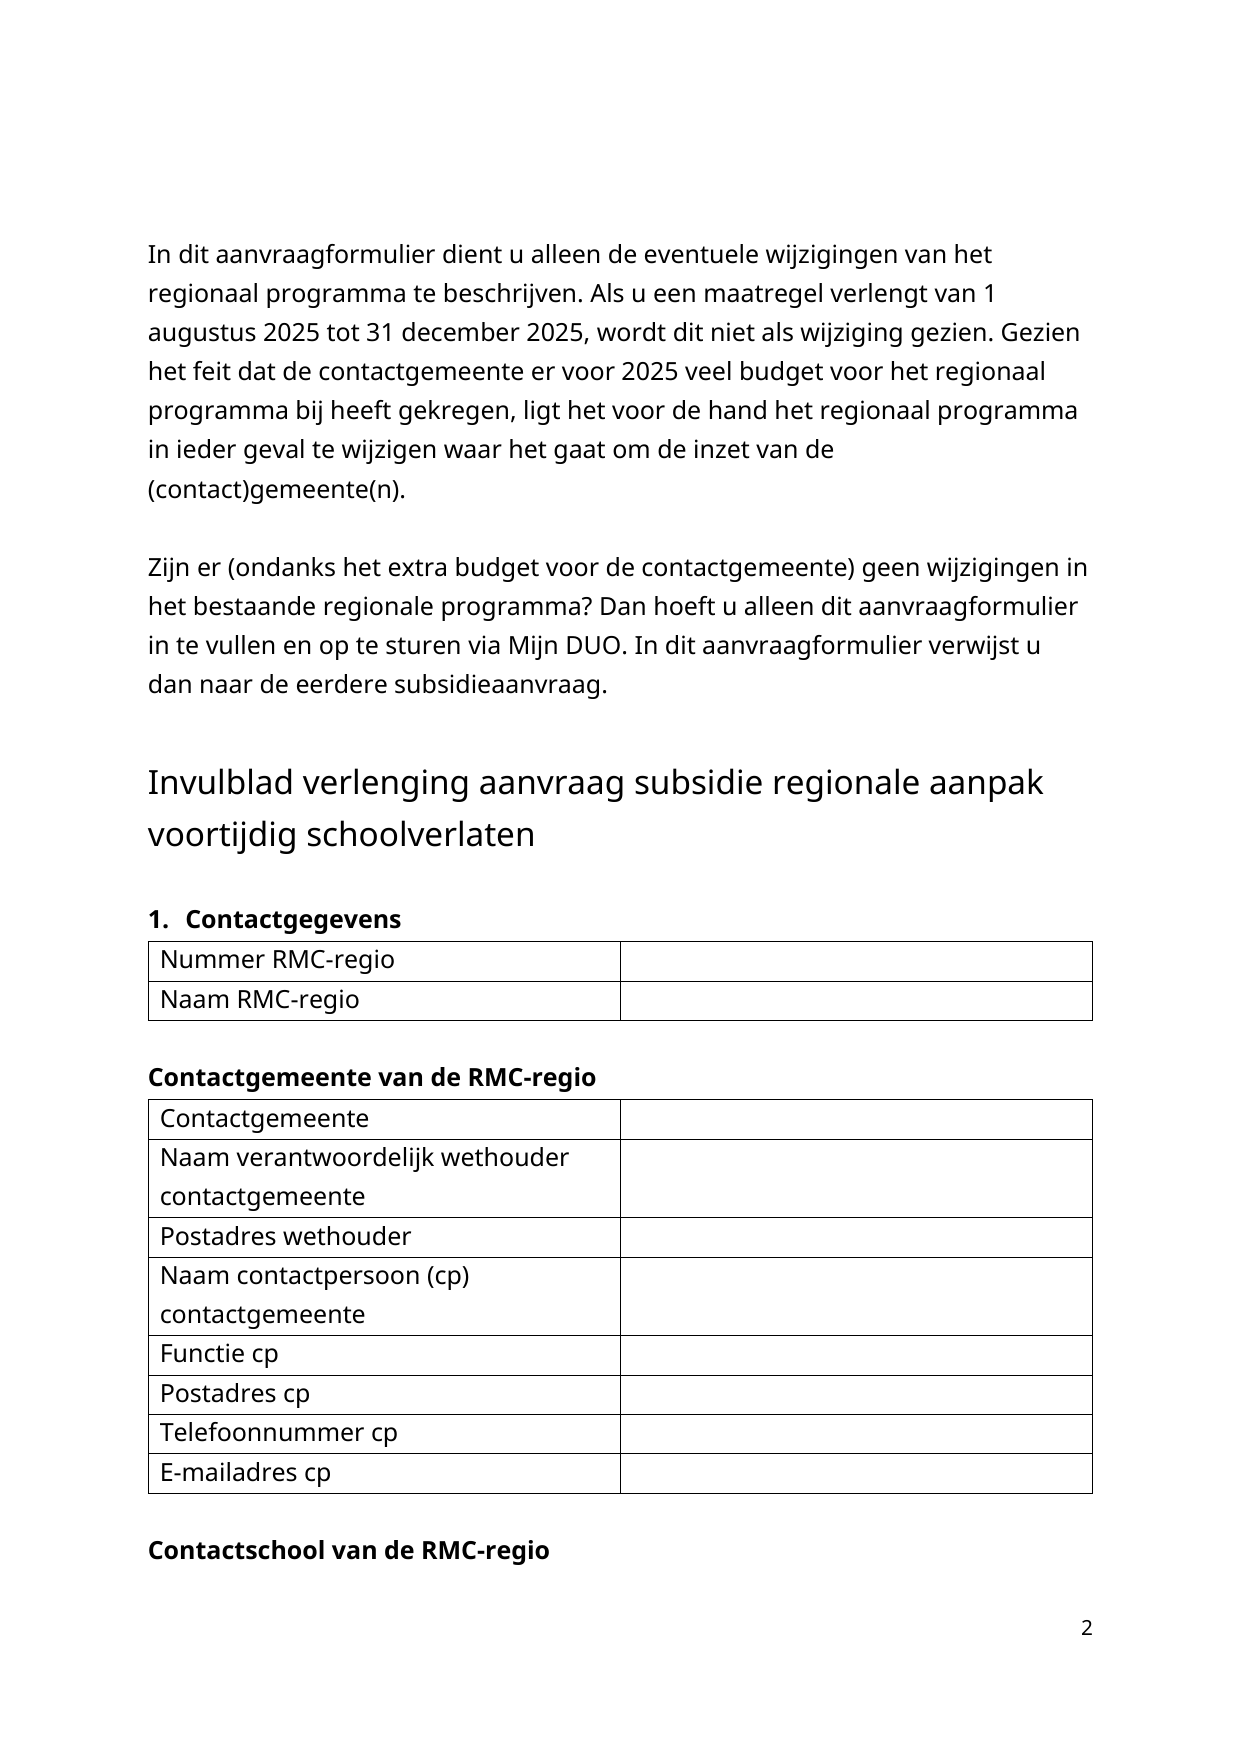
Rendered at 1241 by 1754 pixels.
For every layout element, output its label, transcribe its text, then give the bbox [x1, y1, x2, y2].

table_cell [621, 1258, 1092, 1335]
text Zijn er (ondanks het extra budget voor de contactgemeente) geen wijzigingen in het bestaande regionale programma? Dan hoeft u alleen dit aanvraagformulier in te vullen en op te sturen via Mijn DUO. In dit aanvraagformulier verwijst u dan naar de eerdere subsidieaanvraag. [148, 549, 1092, 701]
text In dit aanvraagformulier dient u alleen de eventuele wijzigingen van het regionaal programma te beschrijven. Als u een maatregel verlengt van 1 augustus 2025 tot 31 december 2025, wordt dit niet als wijziging gezien. Gezien het feit dat de contactgemeente er voor 2025 veel budget voor het regionaal programma bij heeft gekregen, ligt het voor de hand het regionaal programma in ieder geval te wijzigen waar het gaat om de inzet van de (contact)gemeente(n). [148, 236, 1092, 505]
table_cell [621, 982, 1092, 1020]
table_cell Functie cp [149, 1336, 620, 1374]
table_cell [621, 1376, 1092, 1414]
table_cell [621, 1218, 1092, 1257]
list Invulblad verlenging aanvraag subsidie regionale aanpak voortijdig schoolverlaten [148, 758, 1092, 856]
table_cell [621, 1415, 1092, 1453]
text Contactschool van de RMC-regio [148, 1533, 1092, 1567]
table_cell [621, 1336, 1092, 1374]
table_cell Postadres cp [149, 1376, 620, 1414]
table_header [621, 942, 1092, 981]
table_cell [621, 1454, 1092, 1493]
table_header Contactgemeente [149, 1100, 620, 1139]
text Contactgemeente van de RMC-regio [148, 1060, 1092, 1094]
table_header [621, 1100, 1092, 1139]
table_cell E-mailadres cp [149, 1454, 620, 1493]
table_cell Naam RMC-regio [149, 982, 620, 1020]
table_cell Postadres wethouder [149, 1218, 620, 1257]
table_cell [621, 1140, 1092, 1217]
table_header Nummer RMC-regio [149, 942, 620, 981]
table_cell Naam verantwoordelijk wethouder contactgemeente [149, 1140, 620, 1217]
table_cell Telefoonnummer cp [149, 1415, 620, 1453]
list Contactgegevens [148, 902, 1092, 936]
table_cell Naam contactpersoon (cp) contactgemeente [149, 1258, 620, 1335]
